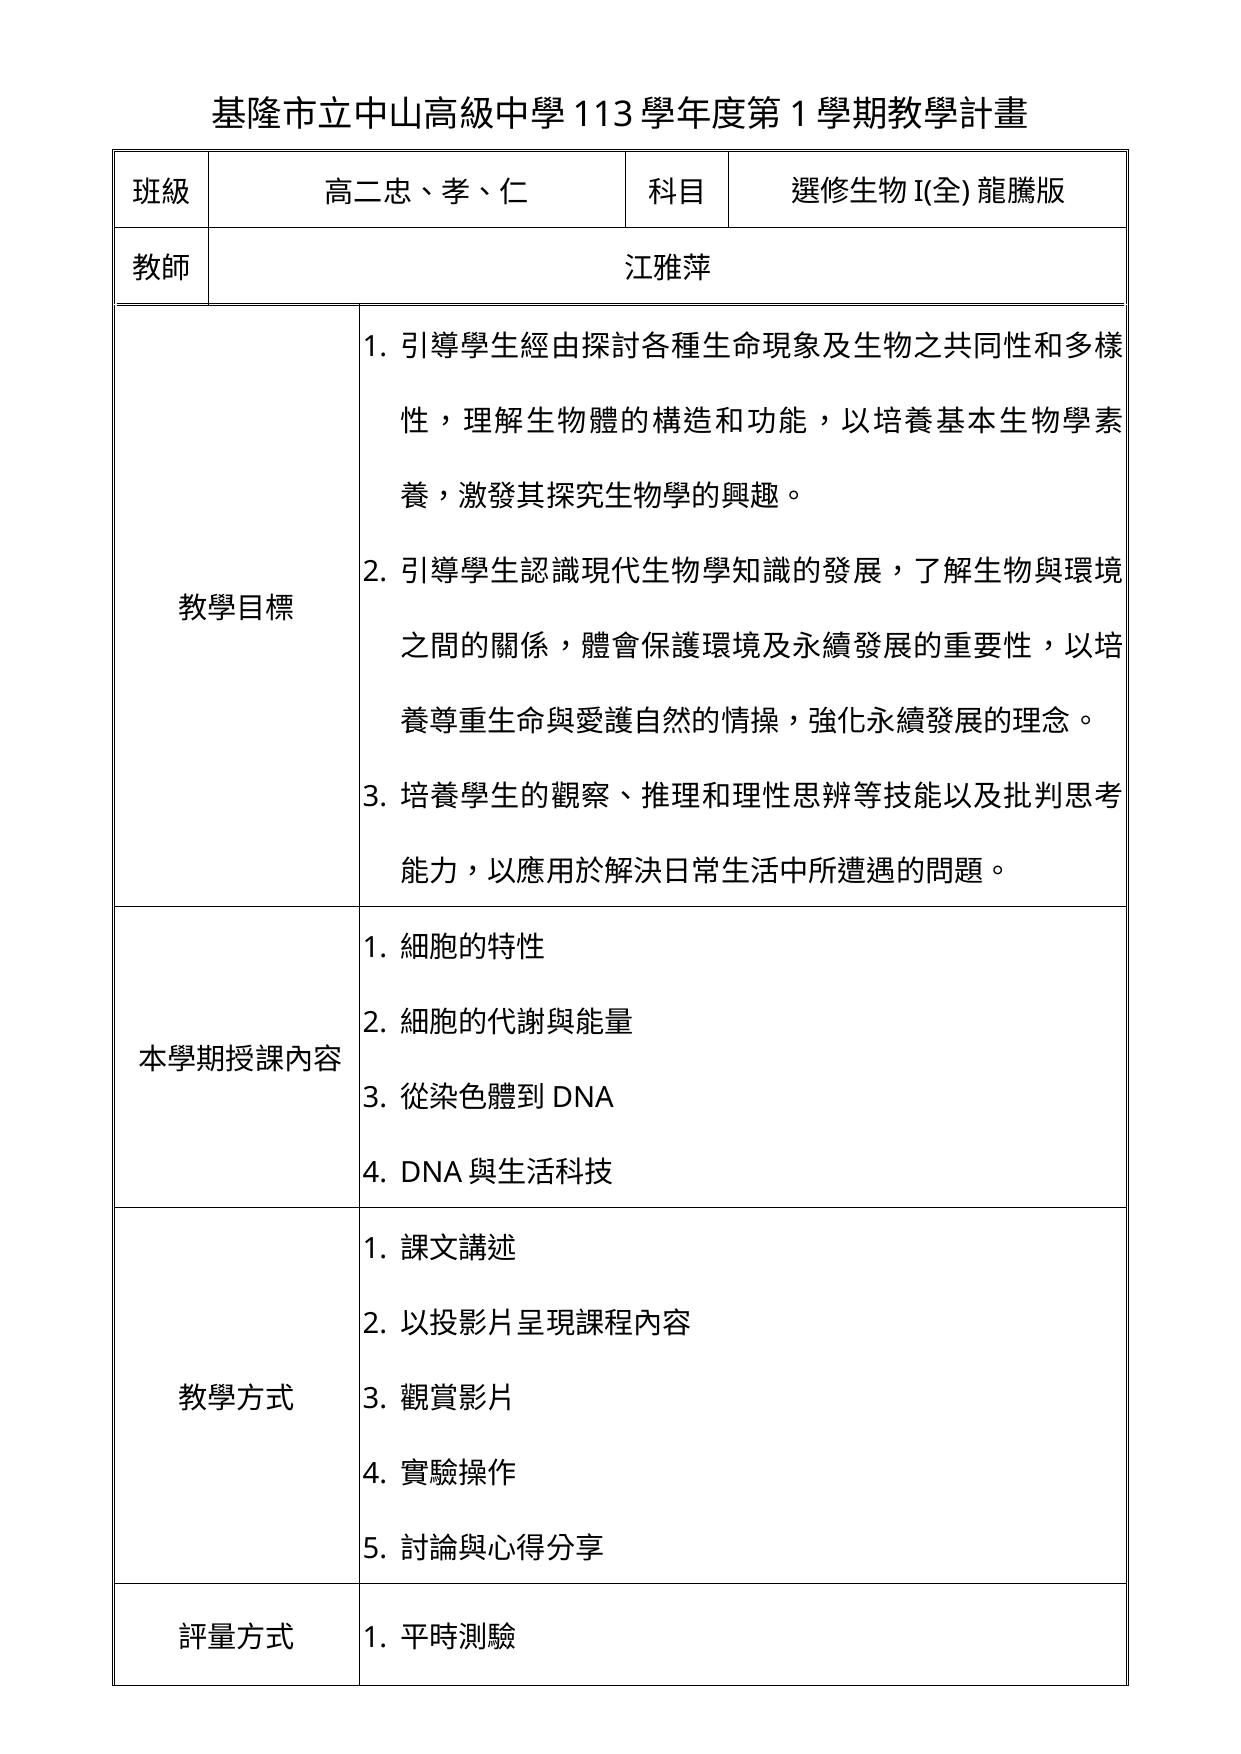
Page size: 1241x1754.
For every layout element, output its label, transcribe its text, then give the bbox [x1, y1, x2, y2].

table_cell 引導學生經由探討各種生命現象及生物之共同性和多樣性，理解生物體的構造和功能，以培養基本生物學素養，激發其探究生物學的興趣。 引導學生認識現代生物學知識的發展，了解生物與環境之間的關係，體會保護環境及永續發展的重要性，以培養尊重生命與愛護自然的情操，強化永續發展的理念。 培養學生的觀察、推理和理性思辨等技能以及批判思考能力，以應用於解決日常生活中所遭遇的問題。 [360, 303, 1127, 906]
table_header 選修生物I(全) 龍騰版 [729, 152, 1126, 227]
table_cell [360, 1584, 1126, 1685]
table_cell 評量方式 [115, 1584, 359, 1685]
table_cell 教學方式 [115, 1208, 359, 1583]
table_header 高二忠、孝、仁 [209, 152, 625, 227]
table_header 科目 [626, 152, 728, 227]
table_cell 本學期授課內容 [115, 907, 359, 1207]
table_cell 課文講述 以投影片呈現課程內容 觀賞影片 實驗操作 討論與心得分享 [360, 1208, 1126, 1583]
table_cell 教師 [115, 228, 208, 303]
table_header 班級 [115, 152, 208, 227]
table_cell 細胞的特性 細胞的代謝與能量 從染色體到DNA DNA與生活科技 [360, 907, 1126, 1207]
table_cell 教學目標 [113, 303, 359, 906]
table_cell 江雅萍 [209, 228, 1126, 303]
text 基隆市立中山高級中學113學年度第1學期教學計畫 [187, 74, 1053, 149]
